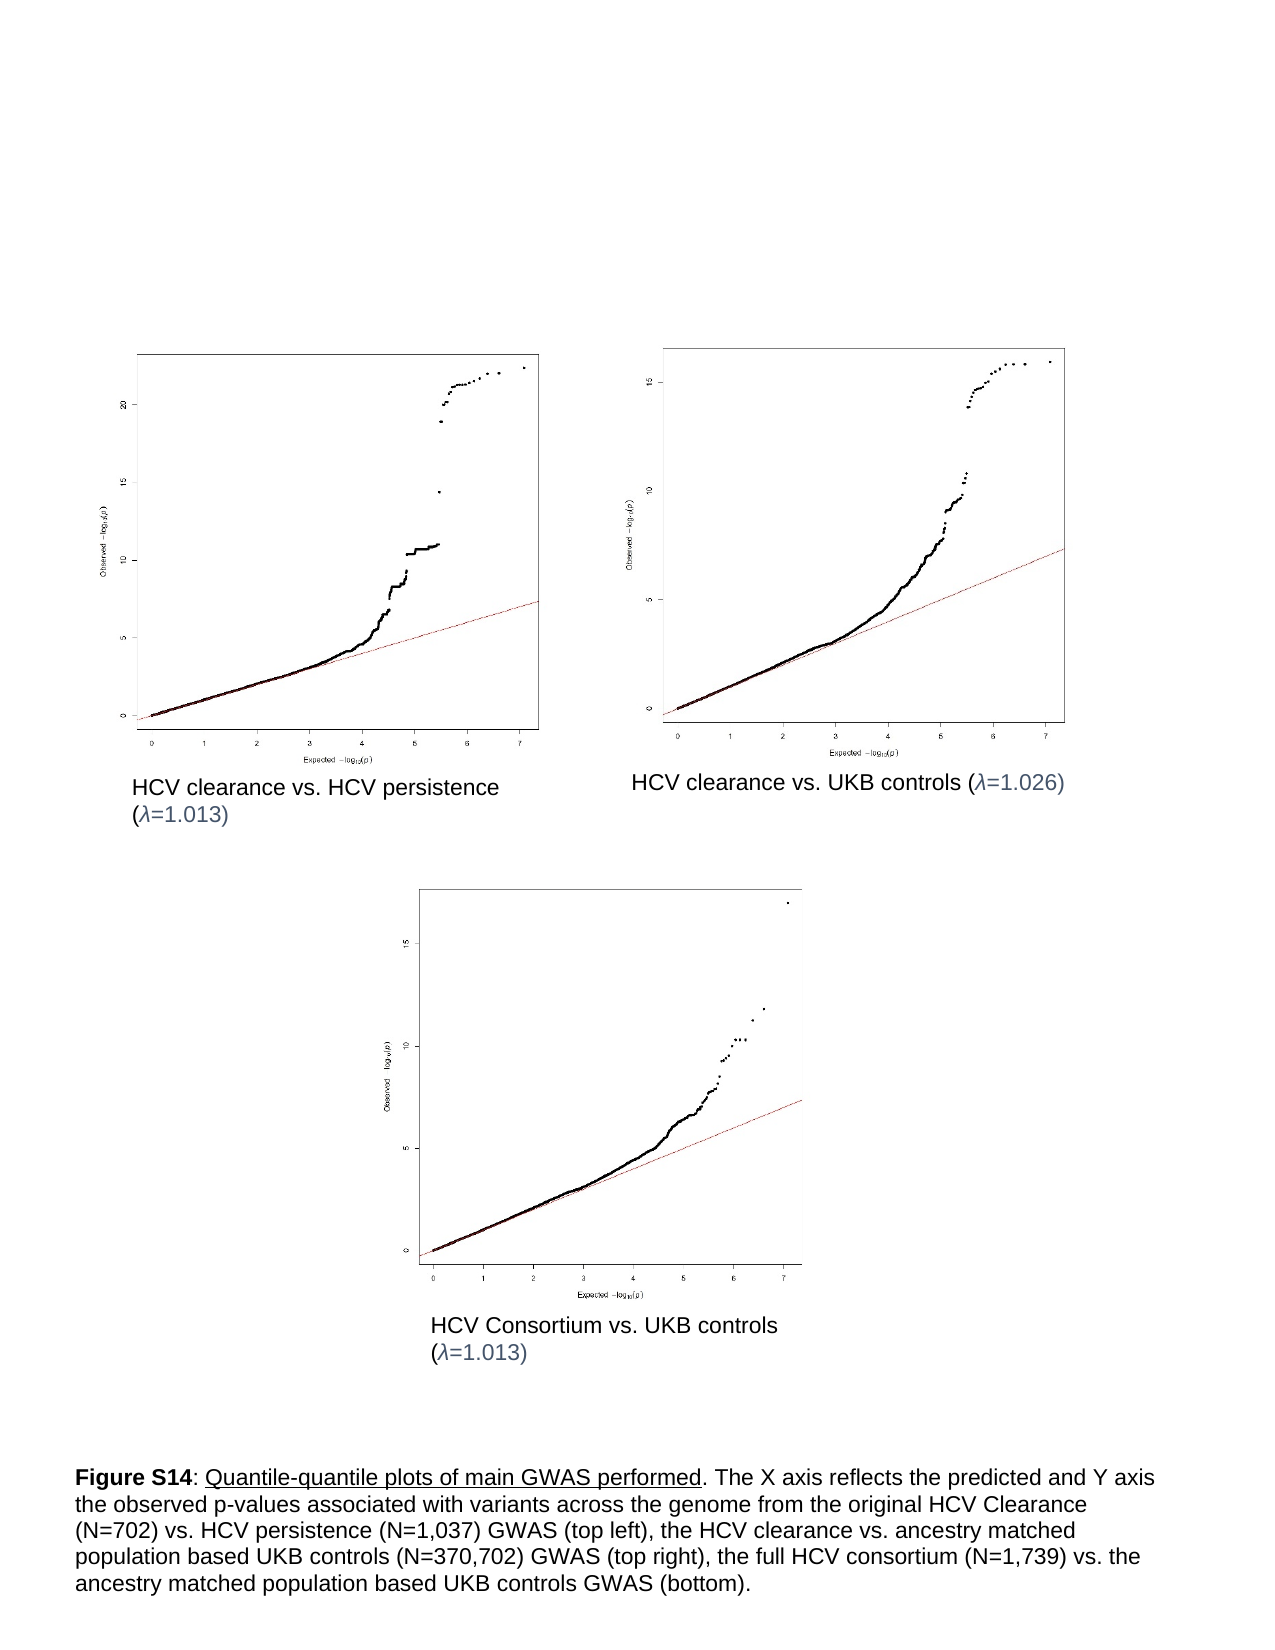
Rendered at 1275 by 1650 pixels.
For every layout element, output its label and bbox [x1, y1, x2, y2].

picture [625, 345, 1084, 769]
picture [99, 351, 558, 776]
picture [383, 884, 820, 1311]
